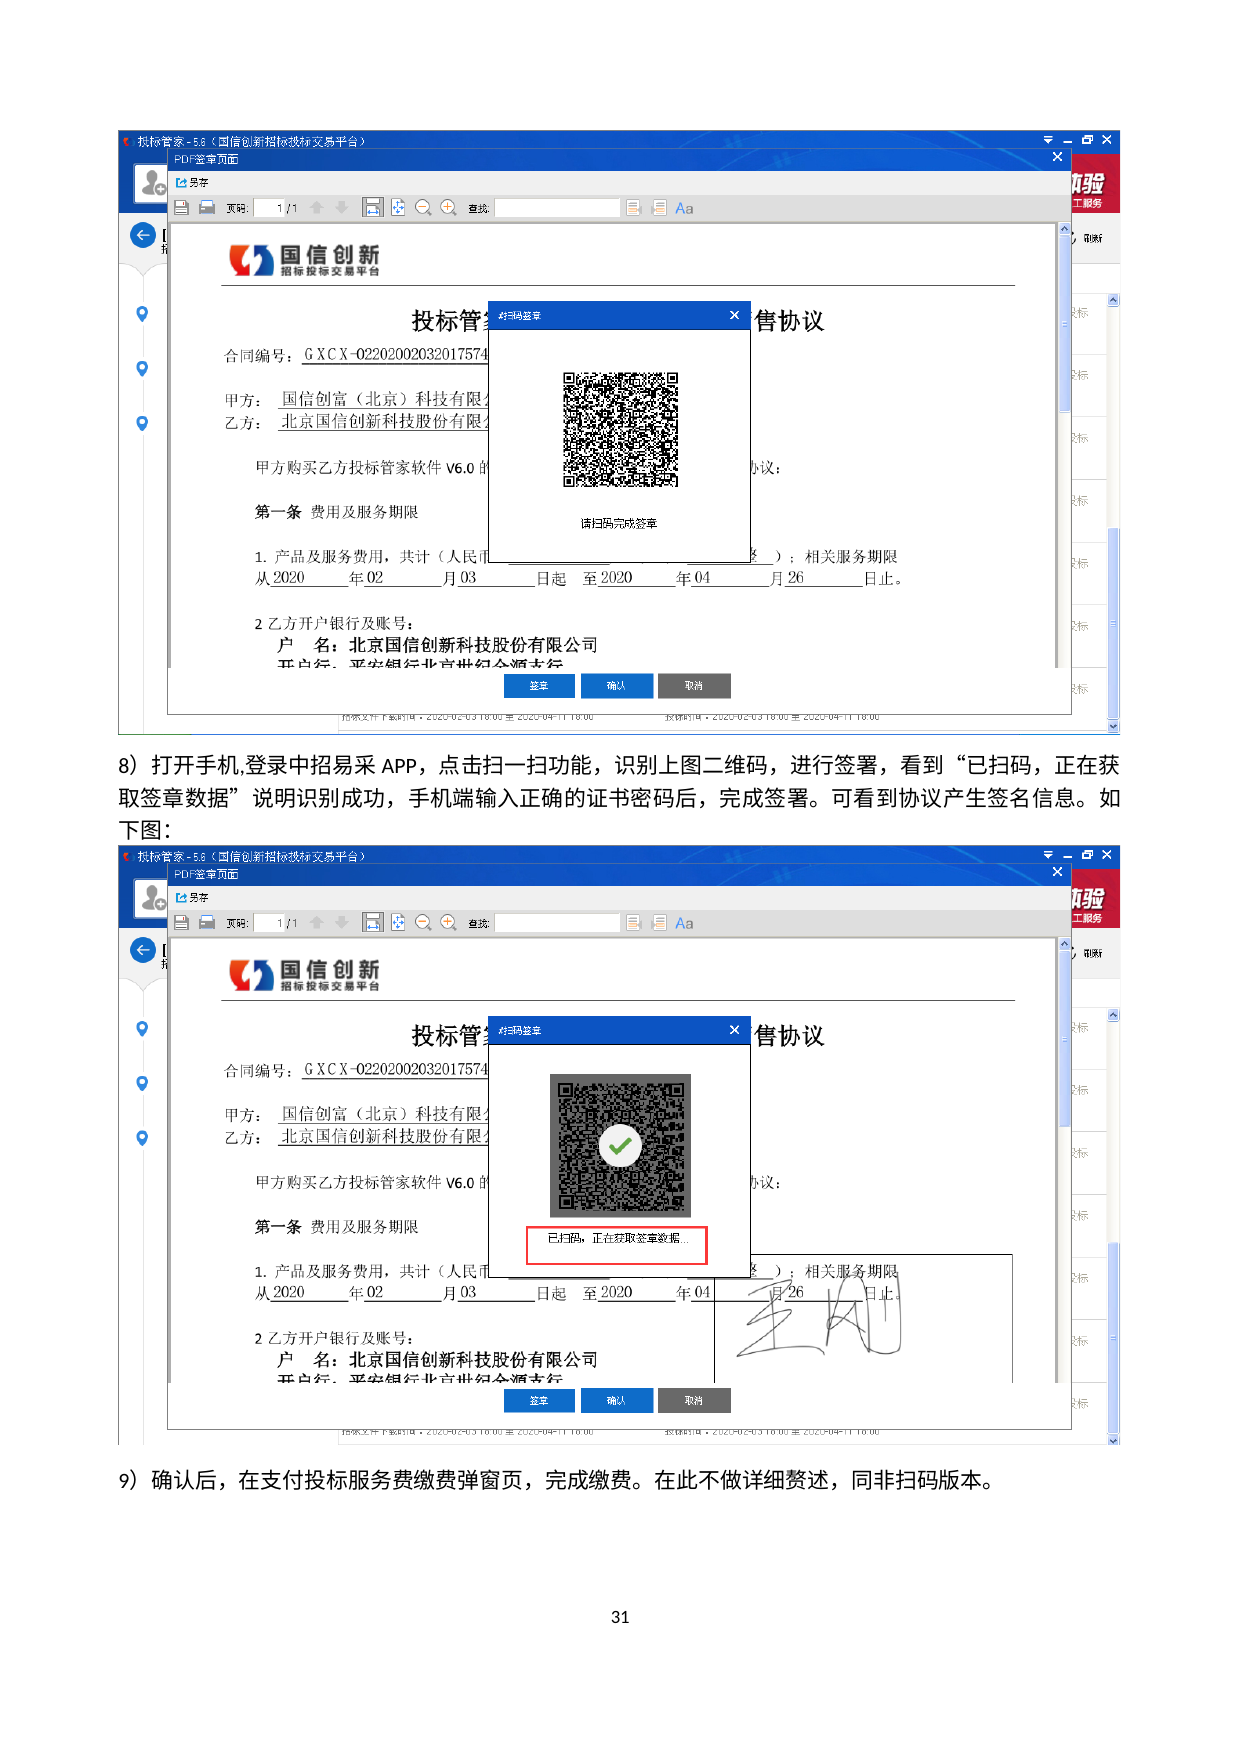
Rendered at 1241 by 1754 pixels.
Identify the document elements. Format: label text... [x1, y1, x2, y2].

picture [118, 130, 1121, 735]
picture [118, 845, 1121, 1445]
text 9）确认后，在支付投标服务费缴费弹窗页，完成缴费。在此不做详细赘述，同非扫码版本。 [118, 1463, 1122, 1495]
list 打开手机,登录中招易采APP，点击扫一扫功能，识别上图二维码，进行签署，看到“已扫码，正在获取签章数据”说明识别成功，手机端输入正确的证书密码后，完成签署。可看到协议产生签名信息。如下图： [118, 748, 1122, 845]
